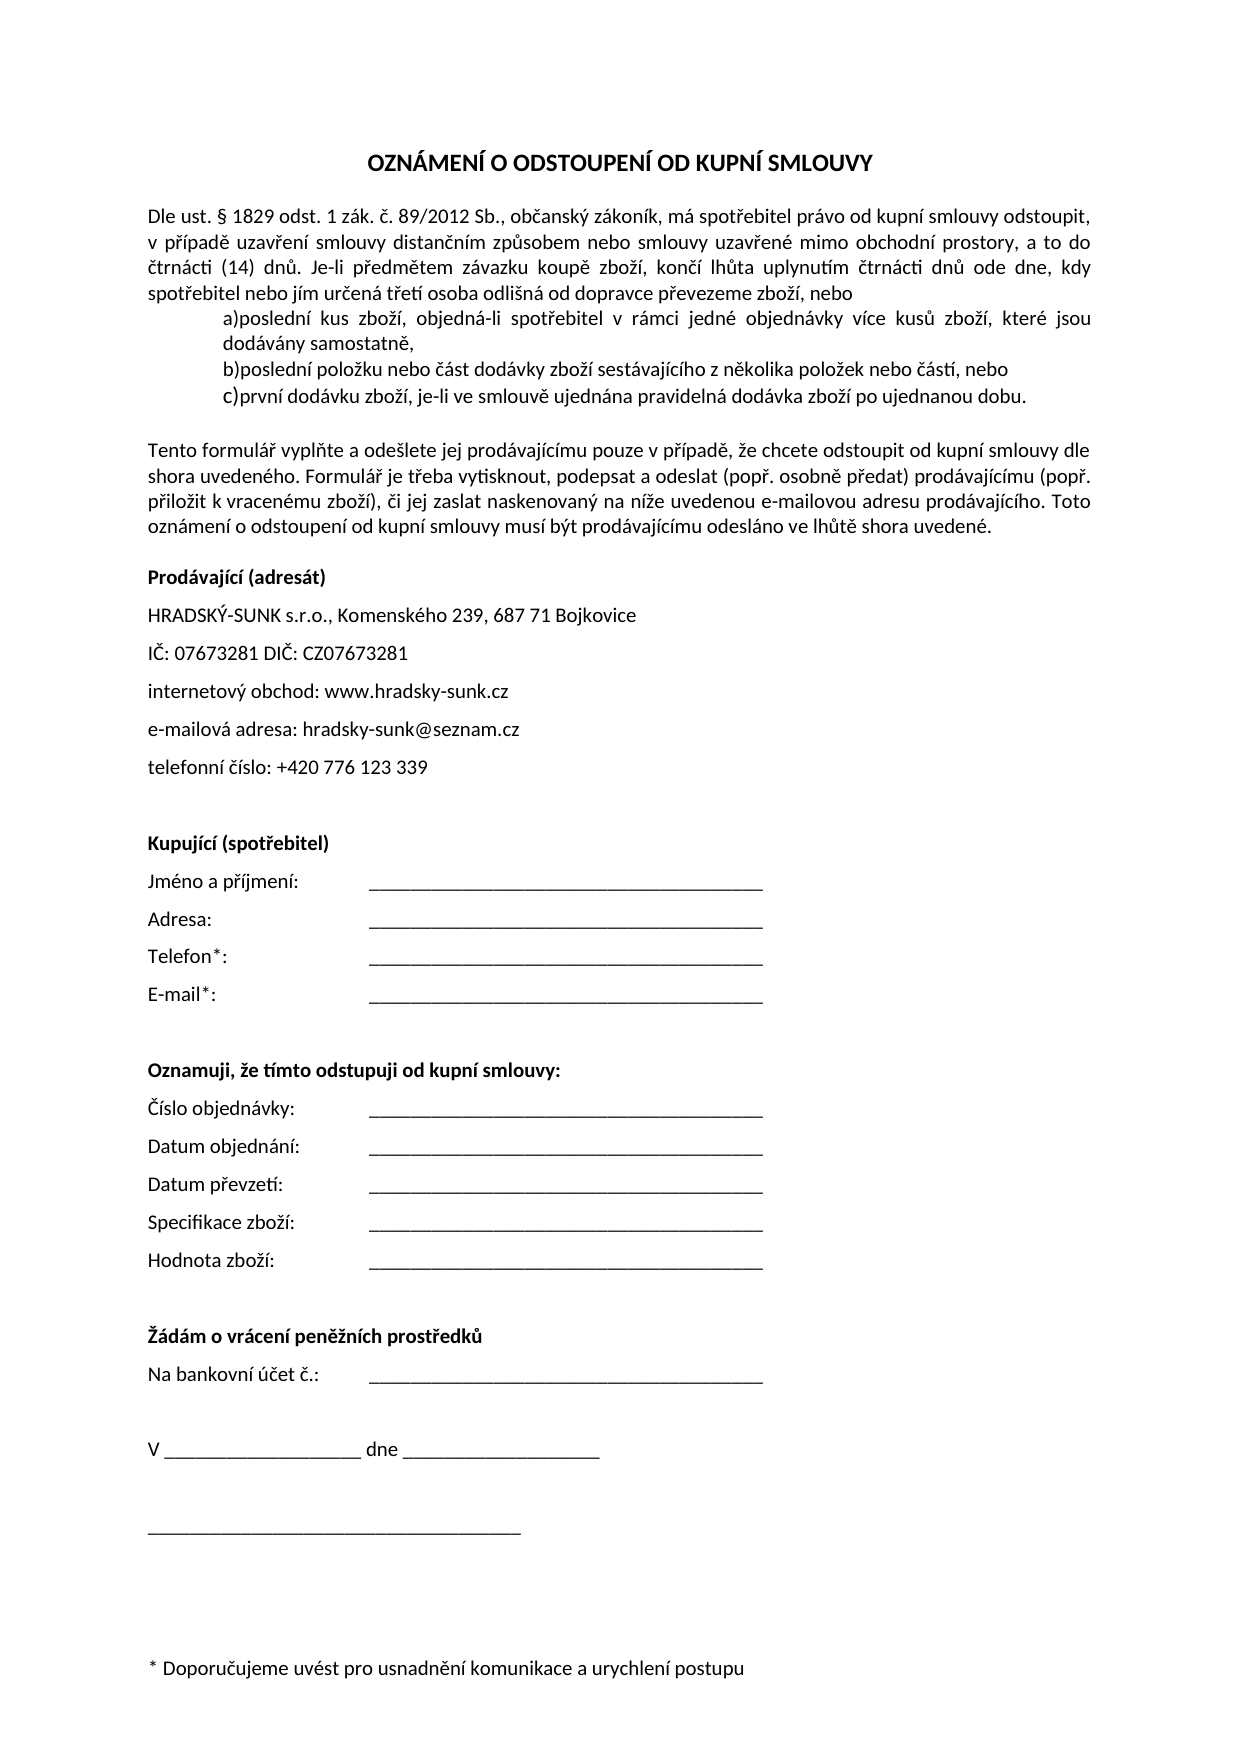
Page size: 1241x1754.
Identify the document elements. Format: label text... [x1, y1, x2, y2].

text Specifikace zboží: ______________________________________ [148, 1209, 1093, 1234]
text E-mail*: ______________________________________ [148, 982, 1093, 1007]
text Kupující (spotřebitel) [148, 830, 1093, 855]
text Jméno a příjmení: ______________________________________ [148, 868, 1093, 893]
text Datum objednání: ______________________________________ [148, 1133, 1093, 1159]
text Tento formulář vyplňte a odešlete jej prodávajícímu pouze v případě, že chcete odstoupit od kupní smlouvy dle shora uvedeného. Formulář je třeba vytisknout, podepsat a odeslat (popř. osobně předat) prodávajícímu (popř. přiložit k vracenému zboží), či jej zaslat naskenovaný na níže uvedenou e-mailovou adresu prodávajícího. Toto oznámení o odstoupení od kupní smlouvy musí být prodávajícímu odesláno ve lhůtě shora uvedené. [148, 437, 1093, 539]
text Oznámení o odstoupení od kupní smlouvy [148, 148, 1093, 178]
text telefonní číslo: +420 776 123 339 [148, 754, 1093, 779]
text Prodávající (adresát) [148, 564, 1093, 590]
text Dle ust. § 1829 odst. 1 zák. č. 89/2012 Sb., občanský zákoník, má spotřebitel právo od kupní smlouvy odstoupit, v případě uzavření smlouvy distančním způsobem nebo smlouvy uzavřené mimo obchodní prostory, a to do čtrnácti (14) dnů. Je-li předmětem závazku koupě zboží, končí lhůta uplynutím čtrnácti dnů ode dne, kdy spotřebitel nebo jím určená třetí osoba odlišná od dopravce převezeme zboží, nebo [148, 203, 1093, 305]
text ____________________________________ [148, 1512, 1093, 1538]
text e-mailová adresa: hradsky-sunk@seznam.cz [148, 716, 1093, 742]
text Telefon*: ______________________________________ [148, 944, 1093, 969]
text V ___________________ dne ___________________ [148, 1437, 1093, 1462]
text Číslo objednávky: ______________________________________ [148, 1095, 1093, 1121]
text Hodnota zboží: ______________________________________ [148, 1247, 1093, 1272]
text Adresa: ______________________________________ [148, 906, 1093, 931]
text Datum převzetí: ______________________________________ [148, 1171, 1093, 1197]
list poslední položku nebo část dodávky zboží sestávajícího z několika položek nebo částí, nebo [223, 356, 1093, 381]
text Na bankovní účet č.: ______________________________________ [148, 1361, 1093, 1386]
list první dodávku zboží, je-li ve smlouvě ujednána pravidelná dodávka zboží po ujednanou dobu. [223, 381, 1093, 409]
text HRADSKÝ-SUNK s.r.o., Komenského 239, 687 71 Bojkovice [148, 602, 1093, 628]
text Oznamuji, že tímto odstupuji od kupní smlouvy: [148, 1057, 1093, 1083]
list poslední kus zboží, objedná-li spotřebitel v rámci jedné objednávky více kusů zboží, které jsou dodávány samostatně, [223, 305, 1093, 356]
text IČ: 07673281 DIČ: CZ07673281 [148, 640, 1093, 666]
text Žádám o vrácení peněžních prostředků [148, 1323, 1093, 1348]
text internetový obchod: www.hradsky-sunk.cz [148, 678, 1093, 704]
